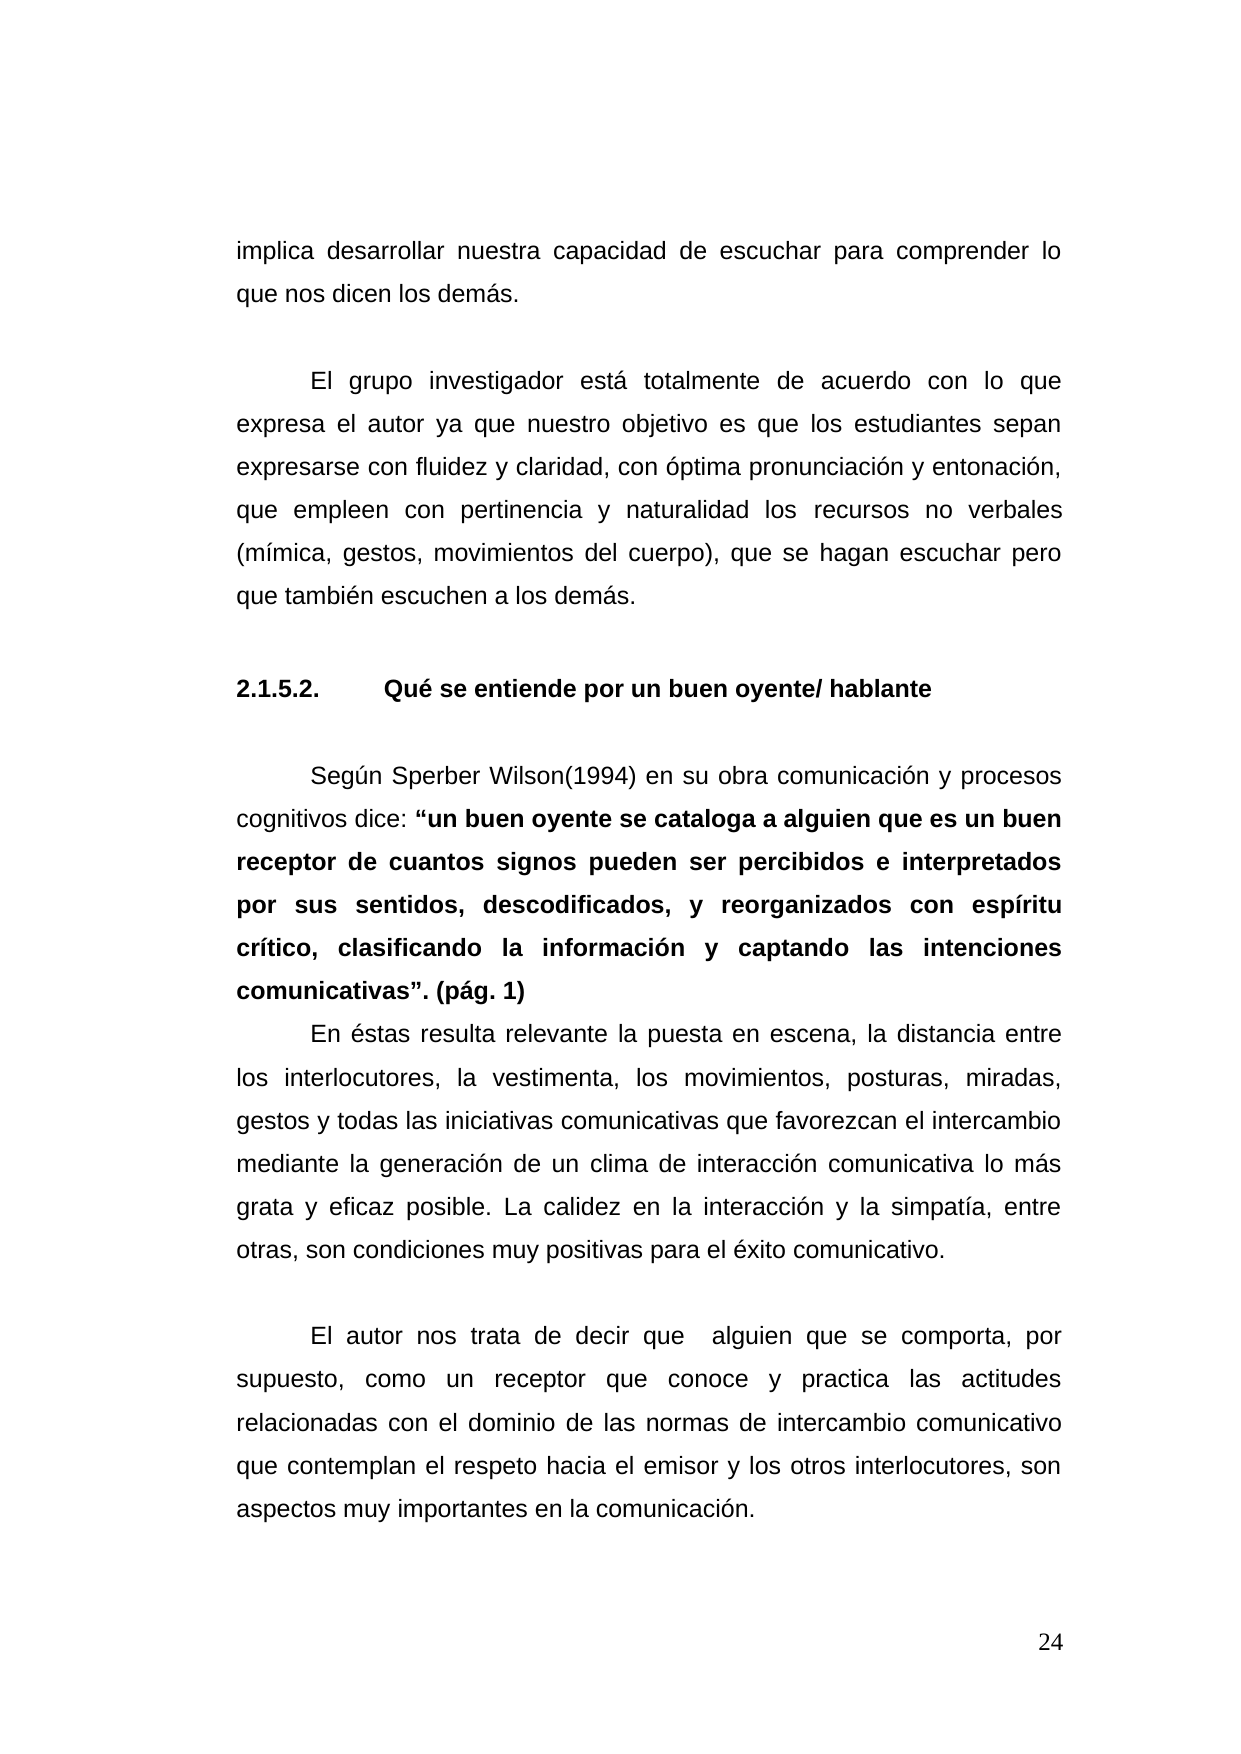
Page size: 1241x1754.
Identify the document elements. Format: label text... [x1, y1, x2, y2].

subtitle Qué se entiende por un buen oyente/ hablante [236, 674, 1063, 703]
text El autor nos trata de decir que alguien que se comporta, por supuesto, como un receptor que conoce y practica las actitudes relacionadas con el dominio de las normas de intercambio comunicativo que contemplan el respeto hacia el emisor y los otros interlocutores, son aspectos muy importantes en la comunicación. [236, 1321, 1063, 1522]
text Según Sperber Wilson(1994) en su obra comunicación y procesos cognitivos dice: “un buen oyente se cataloga a alguien que es un buen receptor de cuantos signos pueden ser percibidos e interpretados por sus sentidos, descodificados, y reorganizados con espíritu crítico, clasificando la información y captando las intenciones comunicativas”. (pág. 1) [236, 761, 1063, 1005]
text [236, 236, 1063, 308]
text El grupo investigador está totalmente de acuerdo con lo que expresa el autor ya que nuestro objetivo es que los estudiantes sepan expresarse con fluidez y claridad, con óptima pronunciación y entonación, que empleen con pertinencia y naturalidad los recursos no verbales (mímica, gestos, movimientos del cuerpo), que se hagan escuchar pero que también escuchen a los demás. [236, 366, 1063, 610]
text En éstas resulta relevante la puesta en escena, la distancia entre los interlocutores, la vestimenta, los movimientos, posturas, miradas, gestos y todas las iniciativas comunicativas que favorezcan el intercambio mediante la generación de un clima de interacción comunicativa lo más grata y eficaz posible. La calidez en la interacción y la simpatía, entre otras, son condiciones muy positivas para el éxito comunicativo. [236, 1019, 1063, 1264]
